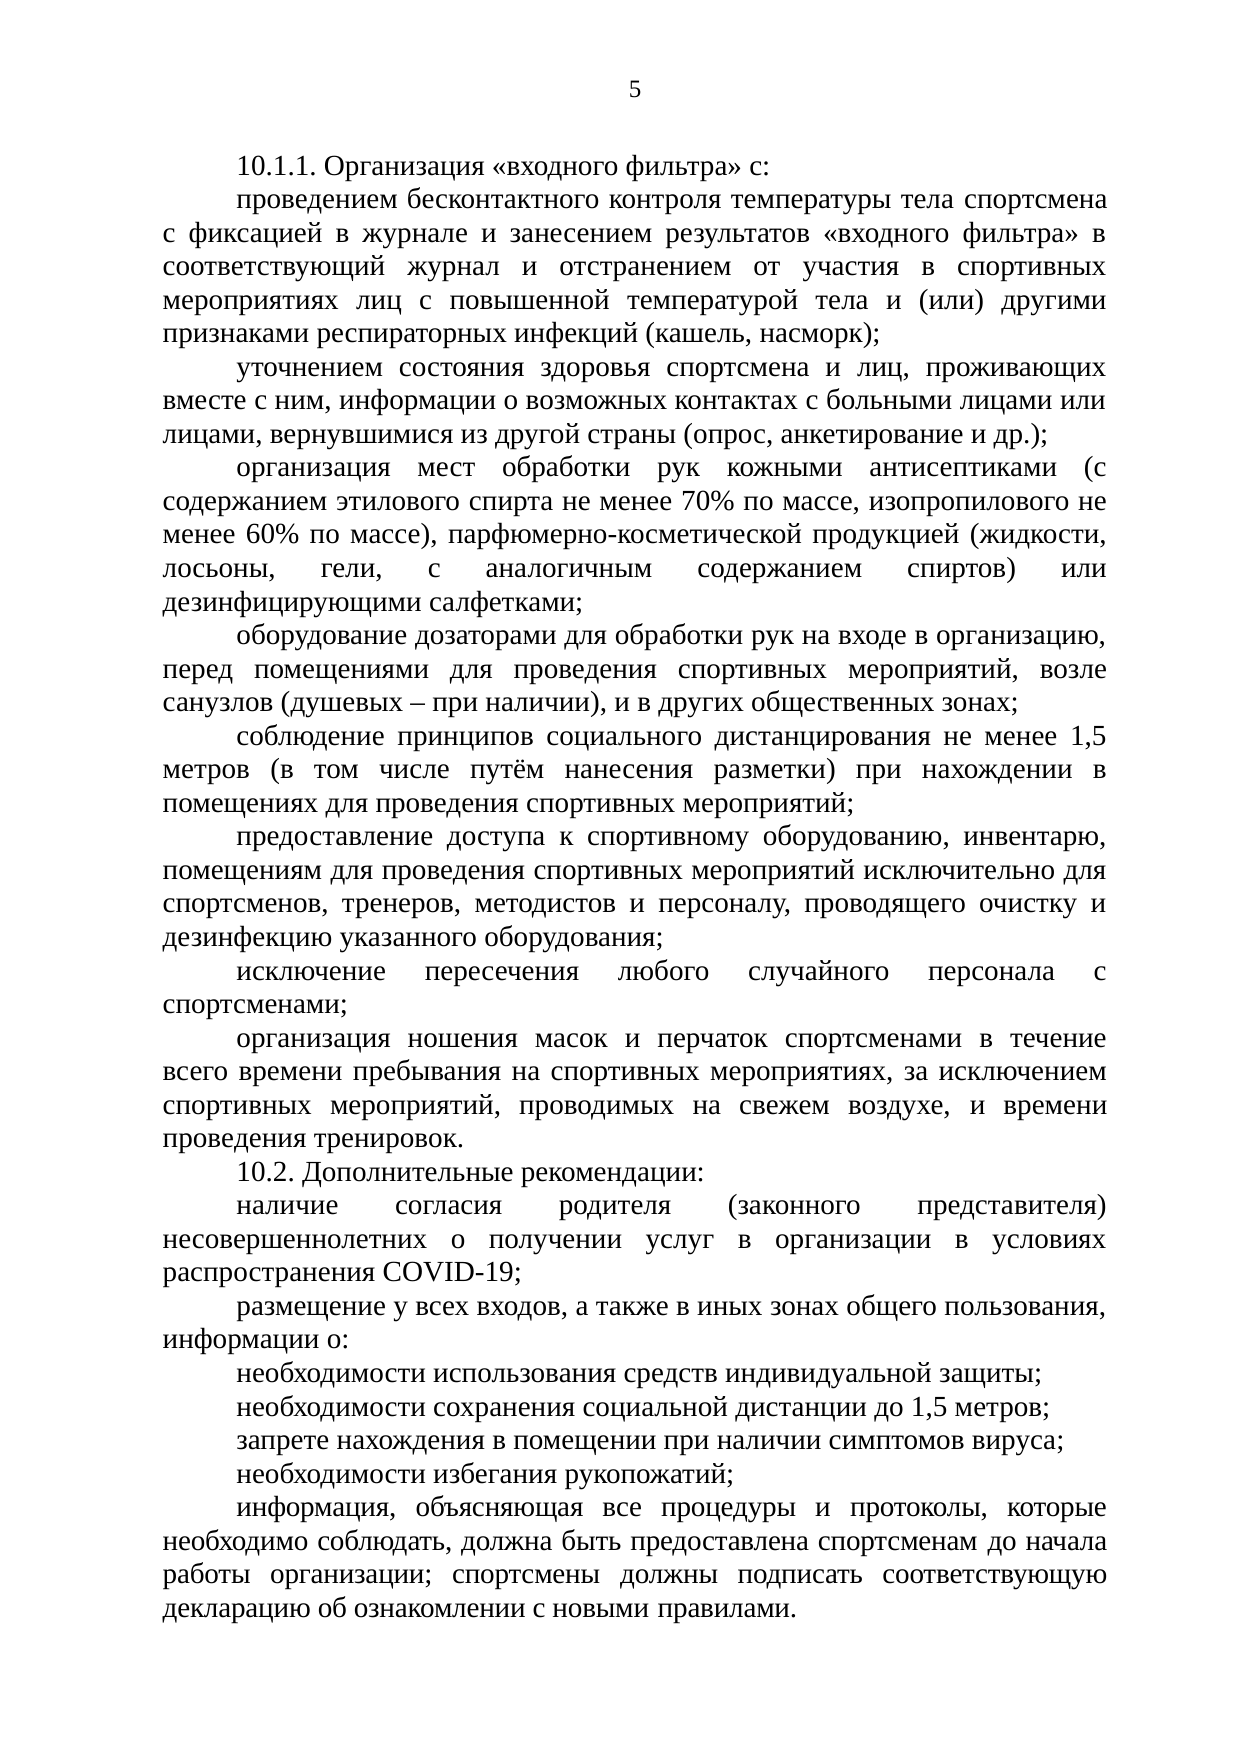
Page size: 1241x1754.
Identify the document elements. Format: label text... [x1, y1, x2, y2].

text организация мест обработки рук кожными антисептиками (с содержанием этилового спирта не менее 70% по массе, изопропилового не менее 60% по массе), парфюмерно-косметической продукцией (жидкости, лосьоны, гели, с аналогичным содержанием спиртов) или дезинфицирующими салфетками; [162, 449, 1107, 617]
text организация ношения масок и перчаток спортсменами в течение всего времени пребывания на спортивных мероприятиях, за исключением спортивных мероприятий, проводимых на свежем воздухе, и времени проведения тренировок. [162, 1020, 1107, 1154]
text оборудование дозаторами для обработки рук на входе в организацию, перед помещениями для проведения спортивных мероприятий, возле санузлов (душевых – при наличии), и в других общественных зонах; [162, 617, 1107, 718]
text предоставление доступа к спортивному оборудованию, инвентарю, помещениям для проведения спортивных мероприятий исключительно для спортсменов, тренеров, методистов и персоналу, проводящего очистку и дезинфекцию указанного оборудования; [162, 818, 1107, 953]
text необходимости сохранения социальной дистанции до 1,5 метров; [162, 1389, 1107, 1422]
text 10.1.1. Организация «входного фильтра» с: [162, 148, 1107, 181]
text необходимости избегания рукопожатий; [162, 1456, 1107, 1489]
text исключение пересечения любого случайного персонала с спортсменами; [162, 953, 1107, 1020]
text уточнением состояния здоровья спортсмена и лиц, проживающих вместе с ним, информации о возможных контактах с больными лицами или лицами, вернувшимися из другой страны (опрос, анкетирование и др.); [162, 349, 1107, 449]
text необходимости использования средств индивидуальной защиты; [162, 1355, 1107, 1389]
text проведением бесконтактного контроля температуры тела спортсмена с фиксацией в журнале и занесением результатов «входного фильтра» в соответствующий журнал и отстранением от участия в спортивных мероприятиях лиц с повышенной температурой тела и (или) другими признаками респираторных инфекций (кашель, насморк); [162, 181, 1107, 349]
text 10.2. Дополнительные рекомендации: [162, 1154, 1107, 1187]
text размещение у всех входов, а также в иных зонах общего пользования, информации о: [162, 1288, 1107, 1355]
text соблюдение принципов социального дистанцирования не менее 1,5 метров (в том числе путём нанесения разметки) при нахождении в помещениях для проведения спортивных мероприятий; [162, 718, 1107, 818]
text информация, объясняющая все процедуры и протоколы, которые необходимо соблюдать, должна быть предоставлена спортсменам до начала работы организации; спортсмены должны подписать соответствующую декларацию об ознакомлении с новыми правилами. [162, 1489, 1107, 1623]
text наличие согласия родителя (законного представителя) несовершеннолетних о получении услуг в организации в условиях распространения COVID-19; [162, 1187, 1107, 1288]
text запрете нахождения в помещении при наличии симптомов вируса; [162, 1422, 1107, 1456]
